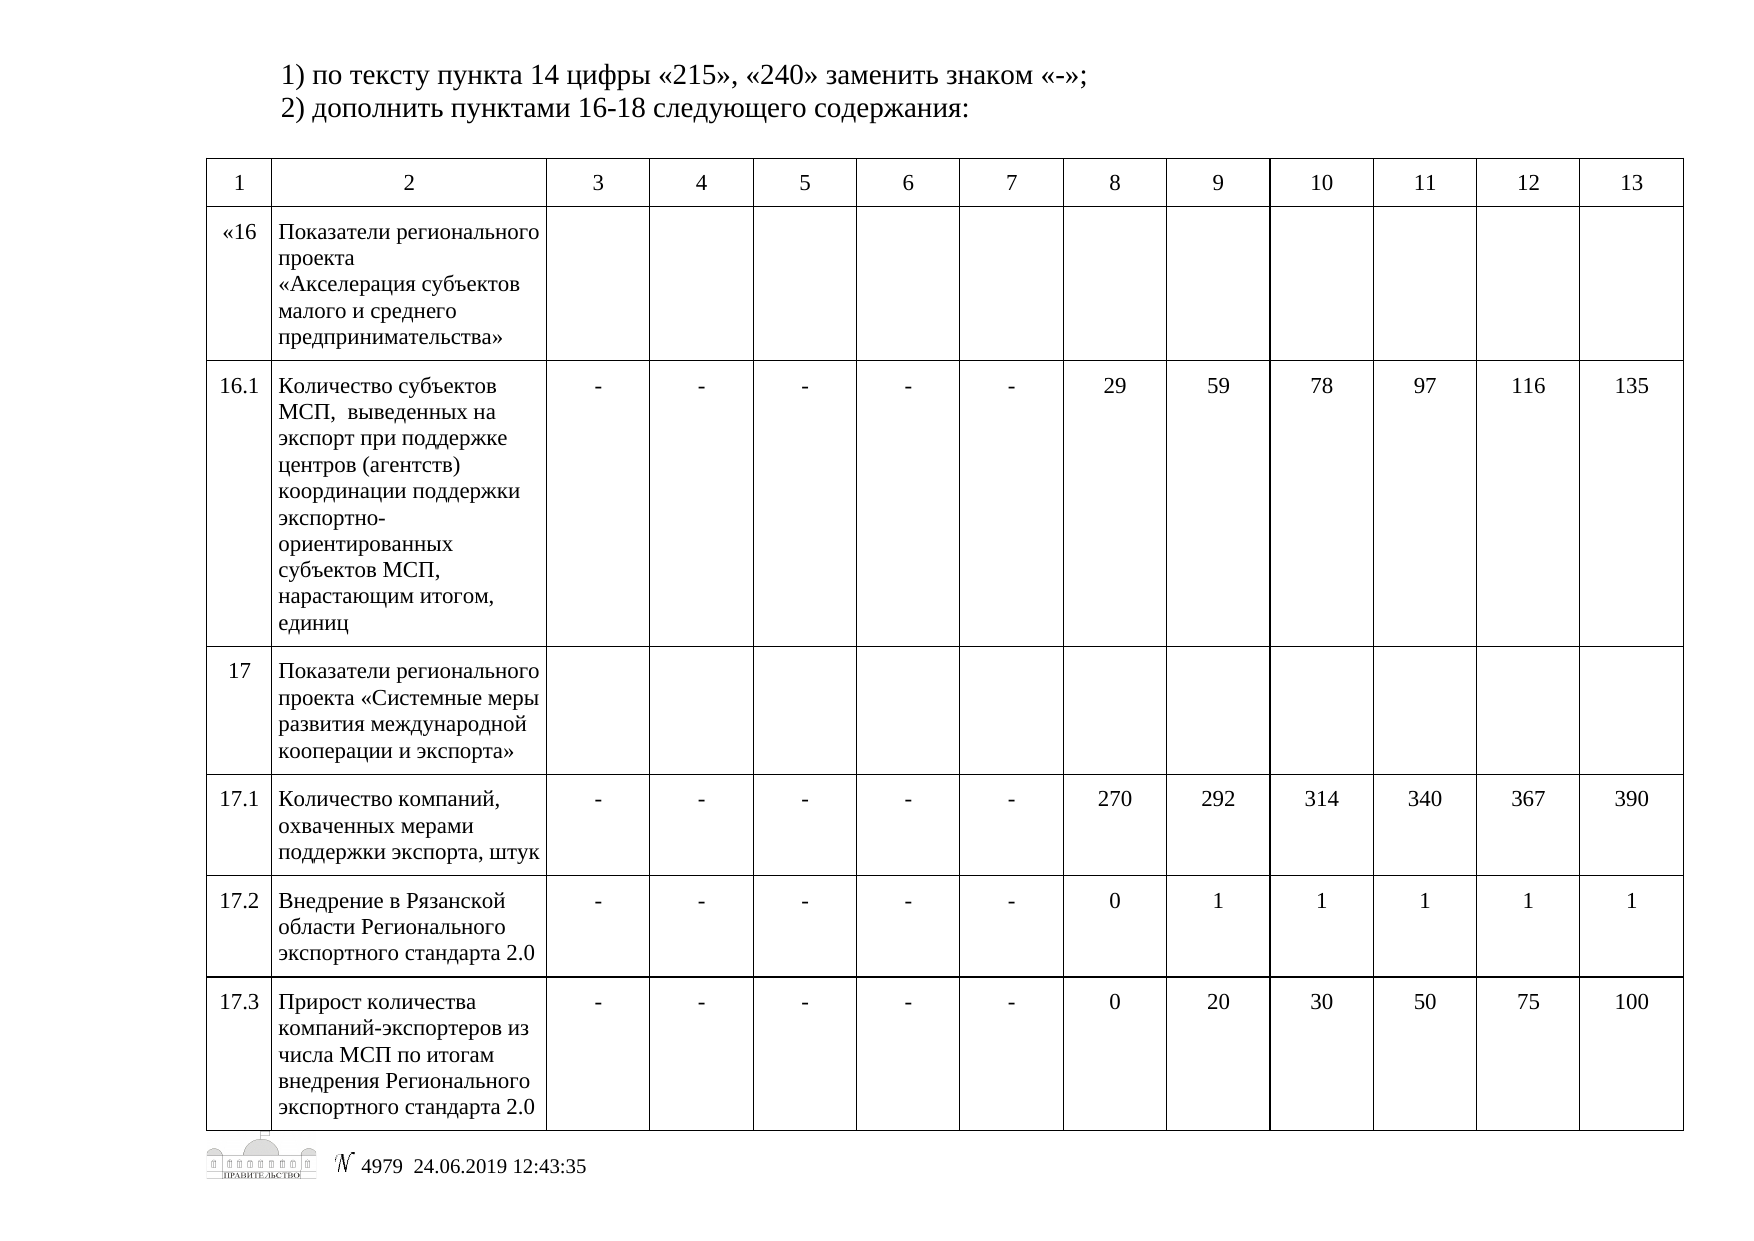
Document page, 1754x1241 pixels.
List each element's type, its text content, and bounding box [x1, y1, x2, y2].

table_cell [1271, 207, 1373, 360]
table_cell [1580, 207, 1683, 360]
table_cell «16 [207, 207, 271, 360]
table_cell - [960, 978, 1063, 1130]
table_cell 50 [1374, 978, 1476, 1130]
table_cell Внедрение в Рязанской области Регионального экспортного стандарта 2.0 [272, 876, 546, 976]
table_cell [1167, 207, 1269, 360]
text 2) дополнить пунктами 16-18 следующего содержания: [207, 90, 1695, 124]
table_cell 1 [1477, 876, 1579, 976]
table_header 1 [207, 159, 271, 206]
table_cell Показатели регионального проекта «Акселерация субъектов малого и среднего предпринимательства» [272, 207, 546, 360]
table_header 3 [547, 159, 649, 206]
table_cell [1477, 647, 1579, 774]
table_header 7 [960, 159, 1063, 206]
table_cell [547, 647, 649, 774]
table_cell [960, 207, 1063, 360]
table_header 11 [1374, 159, 1476, 206]
table_cell 20 [1167, 978, 1269, 1130]
table_cell 390 [1580, 775, 1683, 875]
table_header 5 [754, 159, 856, 206]
table_header 6 [857, 159, 959, 206]
table_cell 17.1 [207, 775, 271, 875]
table_cell - [754, 978, 856, 1130]
table_header 9 [1167, 159, 1269, 206]
table_cell Количество компаний, охваченных мерами поддержки экспорта, штук [272, 775, 546, 875]
table_cell [857, 207, 959, 360]
table_header 2 [272, 159, 546, 206]
table_cell 59 [1167, 361, 1269, 646]
table_cell - [650, 775, 753, 875]
table_header 13 [1580, 159, 1683, 206]
table_cell - [547, 978, 649, 1130]
table_cell 135 [1580, 361, 1683, 646]
table_cell 30 [1271, 978, 1373, 1130]
table_cell - [960, 361, 1063, 646]
table_cell - [960, 876, 1063, 976]
table_cell 1 [1167, 876, 1269, 976]
table_cell 1 [1374, 876, 1476, 976]
table_cell 17 [207, 647, 271, 774]
table_cell - [650, 361, 753, 646]
table_header 12 [1477, 159, 1579, 206]
table_cell - [754, 876, 856, 976]
table_cell - [547, 361, 649, 646]
table_cell [754, 207, 856, 360]
table_cell 16.1 [207, 361, 271, 646]
table_cell 0 [1064, 876, 1166, 976]
table_cell 97 [1374, 361, 1476, 646]
table_cell 29 [1064, 361, 1166, 646]
table_cell 1 [1580, 876, 1683, 976]
table_cell - [754, 361, 856, 646]
table_cell [857, 647, 959, 774]
table_cell 1 [1271, 876, 1373, 976]
table_cell [1064, 207, 1166, 360]
table_cell 17.2 [207, 876, 271, 976]
table_cell 270 [1064, 775, 1166, 875]
table_cell [1374, 207, 1476, 360]
table_cell [754, 647, 856, 774]
text 1) по тексту пункта 14 цифры «215», «240» заменить знаком «-»; [207, 57, 1695, 90]
table_cell - [857, 775, 959, 875]
table_header 8 [1064, 159, 1166, 206]
table_cell [1271, 647, 1373, 774]
table_cell Прирост количества компаний-экспортеров из числа МСП по итогам внедрения Регионального экспортного стандарта 2.0 к 2018 году, % [272, 978, 546, 1130]
table_cell - [857, 978, 959, 1130]
table_cell 0 [1064, 978, 1166, 1130]
table_cell [1374, 647, 1476, 774]
table_header 4 [650, 159, 753, 206]
table_cell 78 [1271, 361, 1373, 646]
table_cell 116 [1477, 361, 1579, 646]
table_cell - [754, 775, 856, 875]
table_cell - [547, 775, 649, 875]
table_cell [1167, 647, 1269, 774]
table_cell - [650, 978, 753, 1130]
table_cell 292 [1167, 775, 1269, 875]
table_cell 17.3 [207, 978, 271, 1130]
table_header 10 [1271, 159, 1373, 206]
table_cell [1477, 207, 1579, 360]
table_cell - [857, 876, 959, 976]
table_cell Показатели регионального проекта «Системные меры развития международной кооперации и экспорта» [272, 647, 546, 774]
table_cell - [960, 775, 1063, 875]
table_cell [1064, 647, 1166, 774]
picture [330, 1150, 359, 1174]
table_cell [960, 647, 1063, 774]
table_cell [650, 207, 753, 360]
table_cell Количество субъектов МСП, выведенных на экспорт при поддержке центров (агентств) координации поддержки экспортно-ориентированных субъектов МСП, нарастающим итогом, единиц [272, 361, 546, 646]
table_cell [650, 647, 753, 774]
table_cell 340 [1374, 775, 1476, 875]
table_cell 367 [1477, 775, 1579, 875]
table_cell - [857, 361, 959, 646]
table_cell - [650, 876, 753, 976]
table_cell 75 [1477, 978, 1579, 1130]
table_cell 100 [1580, 978, 1683, 1130]
table_cell [1580, 647, 1683, 774]
picture [206, 1131, 317, 1179]
table_cell [547, 207, 649, 360]
table_cell 314 [1271, 775, 1373, 875]
table_cell - [547, 876, 649, 976]
